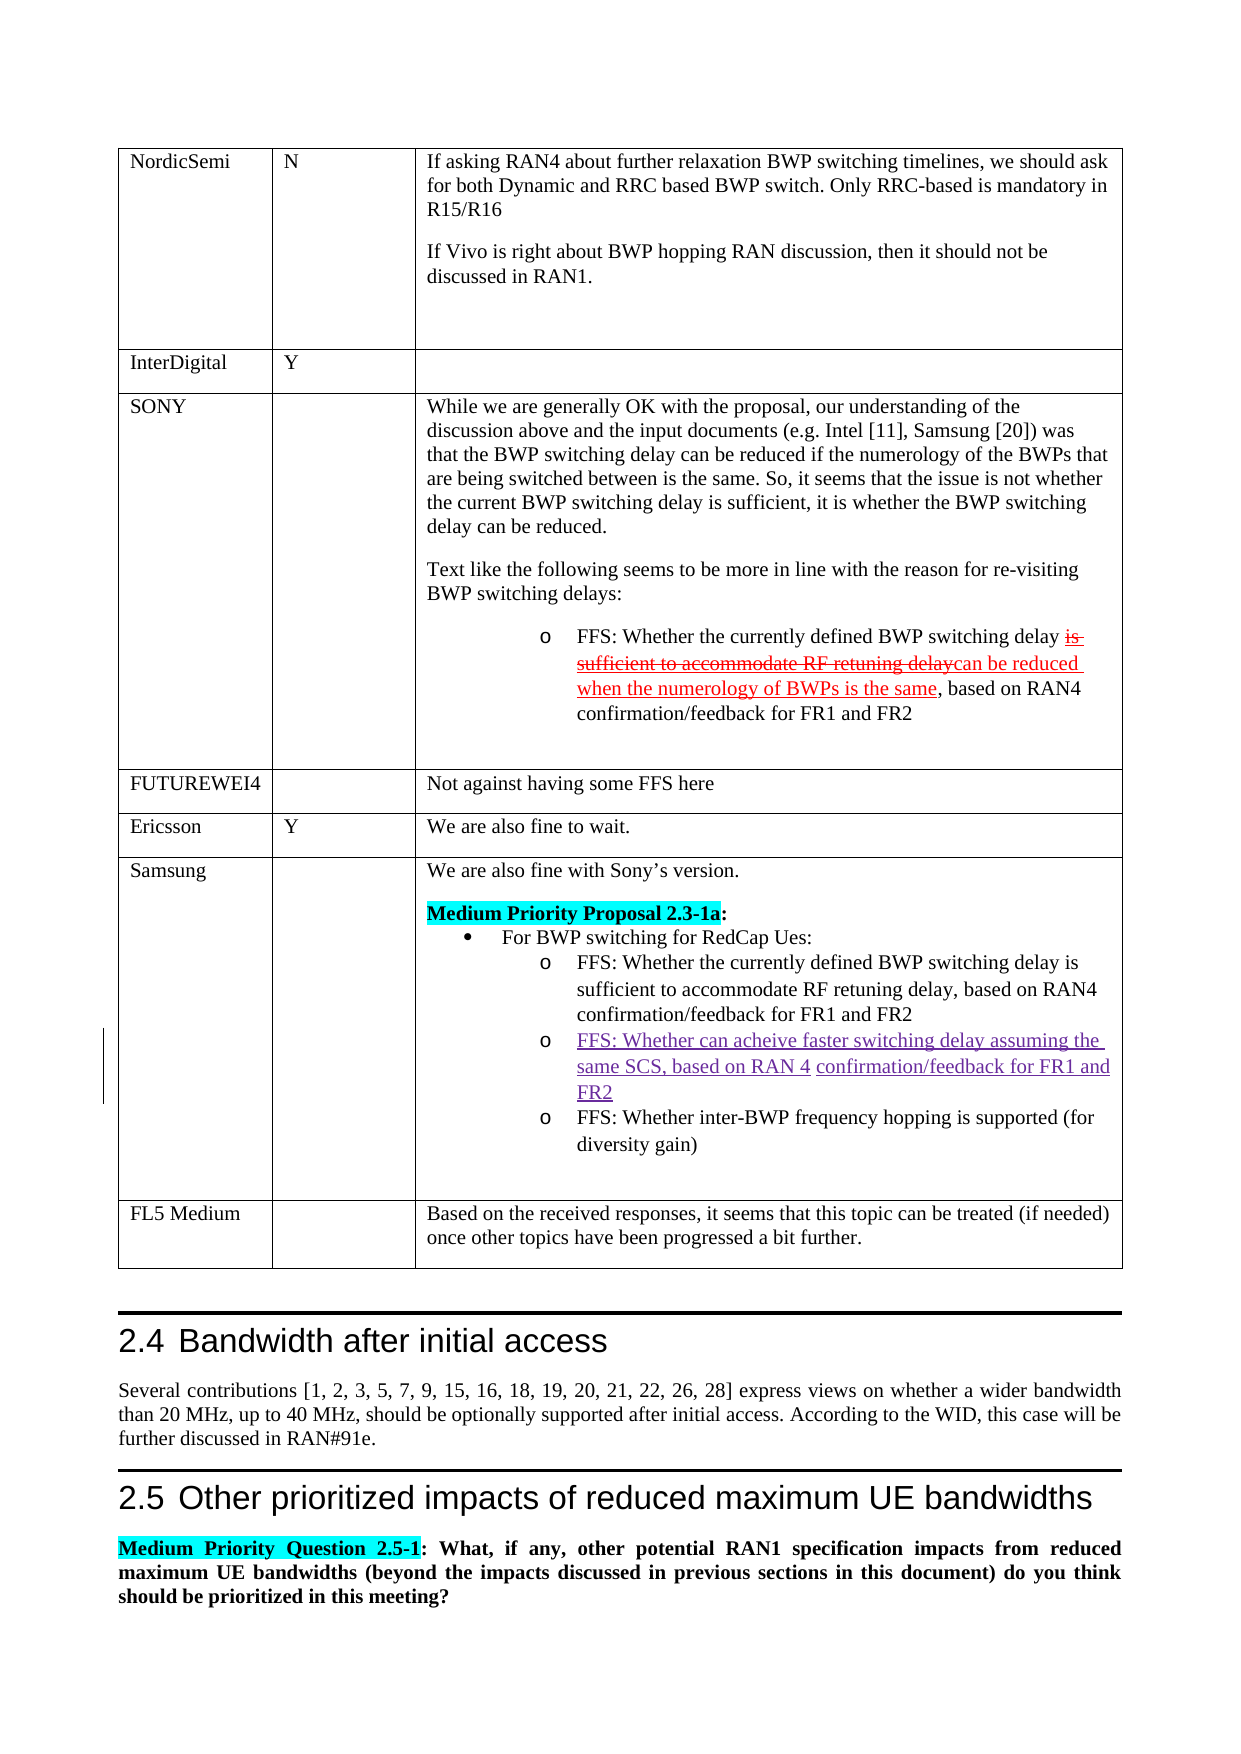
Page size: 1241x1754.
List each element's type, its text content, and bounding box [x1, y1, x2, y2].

table_cell Based on the received responses, it seems that this topic can be treated (if needed) once other topics have been progressed a bit further. [416, 1201, 1122, 1268]
table_cell Not against having some FFS here [416, 770, 1122, 813]
table_cell While we are generally OK with the proposal, our understanding of the discussion above and the input documents (e.g. Intel [11], Samsung [20]) was that the BWP switching delay can be reduced if the numerology of the BWPs that are being switched between is the same. So, it seems that the issue is not whether the current BWP switching delay is sufficient, it is whether the BWP switching delay can be reduced. Text like the following seems to be more in line with the reason for re-visiting BWP switching delays: FFS: Whether the currently defined BWP switching delay is sufficient to accommodate RF retuning delaycan be reduced when the numerology of BWPs is the same, based on RAN4 confirmation/feedback for FR1 and FR2 [416, 394, 1122, 769]
table_cell We are also fine with Sony’s version. Medium Priority Proposal 2.3-1a: For BWP switching for RedCap Ues: FFS: Whether the currently defined BWP switching delay is sufficient to accommodate RF retuning delay, based on RAN4 confirmation/feedback for FR1 and FR2 FFS: Whether inter-BWP frequency hopping is supported (for diversity gain) [416, 858, 1122, 1200]
table_cell If asking RAN4 about further relaxation BWP switching timelines, we should ask for both Dynamic and RRC based BWP switch. Only RRC-based is mandatory in R15/R16 If Vivo is right about BWP hopping RAN discussion, then it should not be discussed in RAN1. [416, 149, 1122, 349]
table_cell Ericsson [119, 814, 272, 857]
table_cell InterDigital [119, 350, 272, 393]
table_cell We are also fine to wait. [416, 814, 1122, 857]
table_cell [273, 1201, 415, 1268]
table_cell [273, 770, 415, 813]
table_cell Y [273, 350, 415, 393]
text Medium Priority Question 2.5-1: What, if any, other potential RAN1 specification impacts from reduced maximum UE bandwidths (beyond the impacts discussed in previous sections in this document) do you think should be prioritized in this meeting? [118, 1536, 1122, 1608]
table_cell FUTUREWEI4 [119, 770, 272, 813]
table_cell [416, 350, 1122, 393]
text Several contributions [1, 2, 3, 5, 7, 9, 15, 16, 18, 19, 20, 21, 22, 26, 28] express views on whether a wider bandwidth than 20 MHz, up to 40 MHz, should be optionally supported after initial access. According to the WID, this case will be further discussed in RAN#91e. [118, 1378, 1122, 1450]
table_cell NordicSemi [119, 149, 272, 349]
table_cell Y [273, 814, 415, 857]
table_cell FL5 Medium [119, 1201, 272, 1268]
subtitle Bandwidth after initial access [118, 1315, 1122, 1359]
table_cell [273, 394, 415, 769]
table_cell Samsung [119, 858, 272, 1200]
table_cell SONY [119, 394, 272, 769]
subtitle Other prioritized impacts of reduced maximum UE bandwidths [118, 1472, 1122, 1517]
table_cell N [273, 149, 415, 349]
table_cell [273, 858, 415, 1200]
